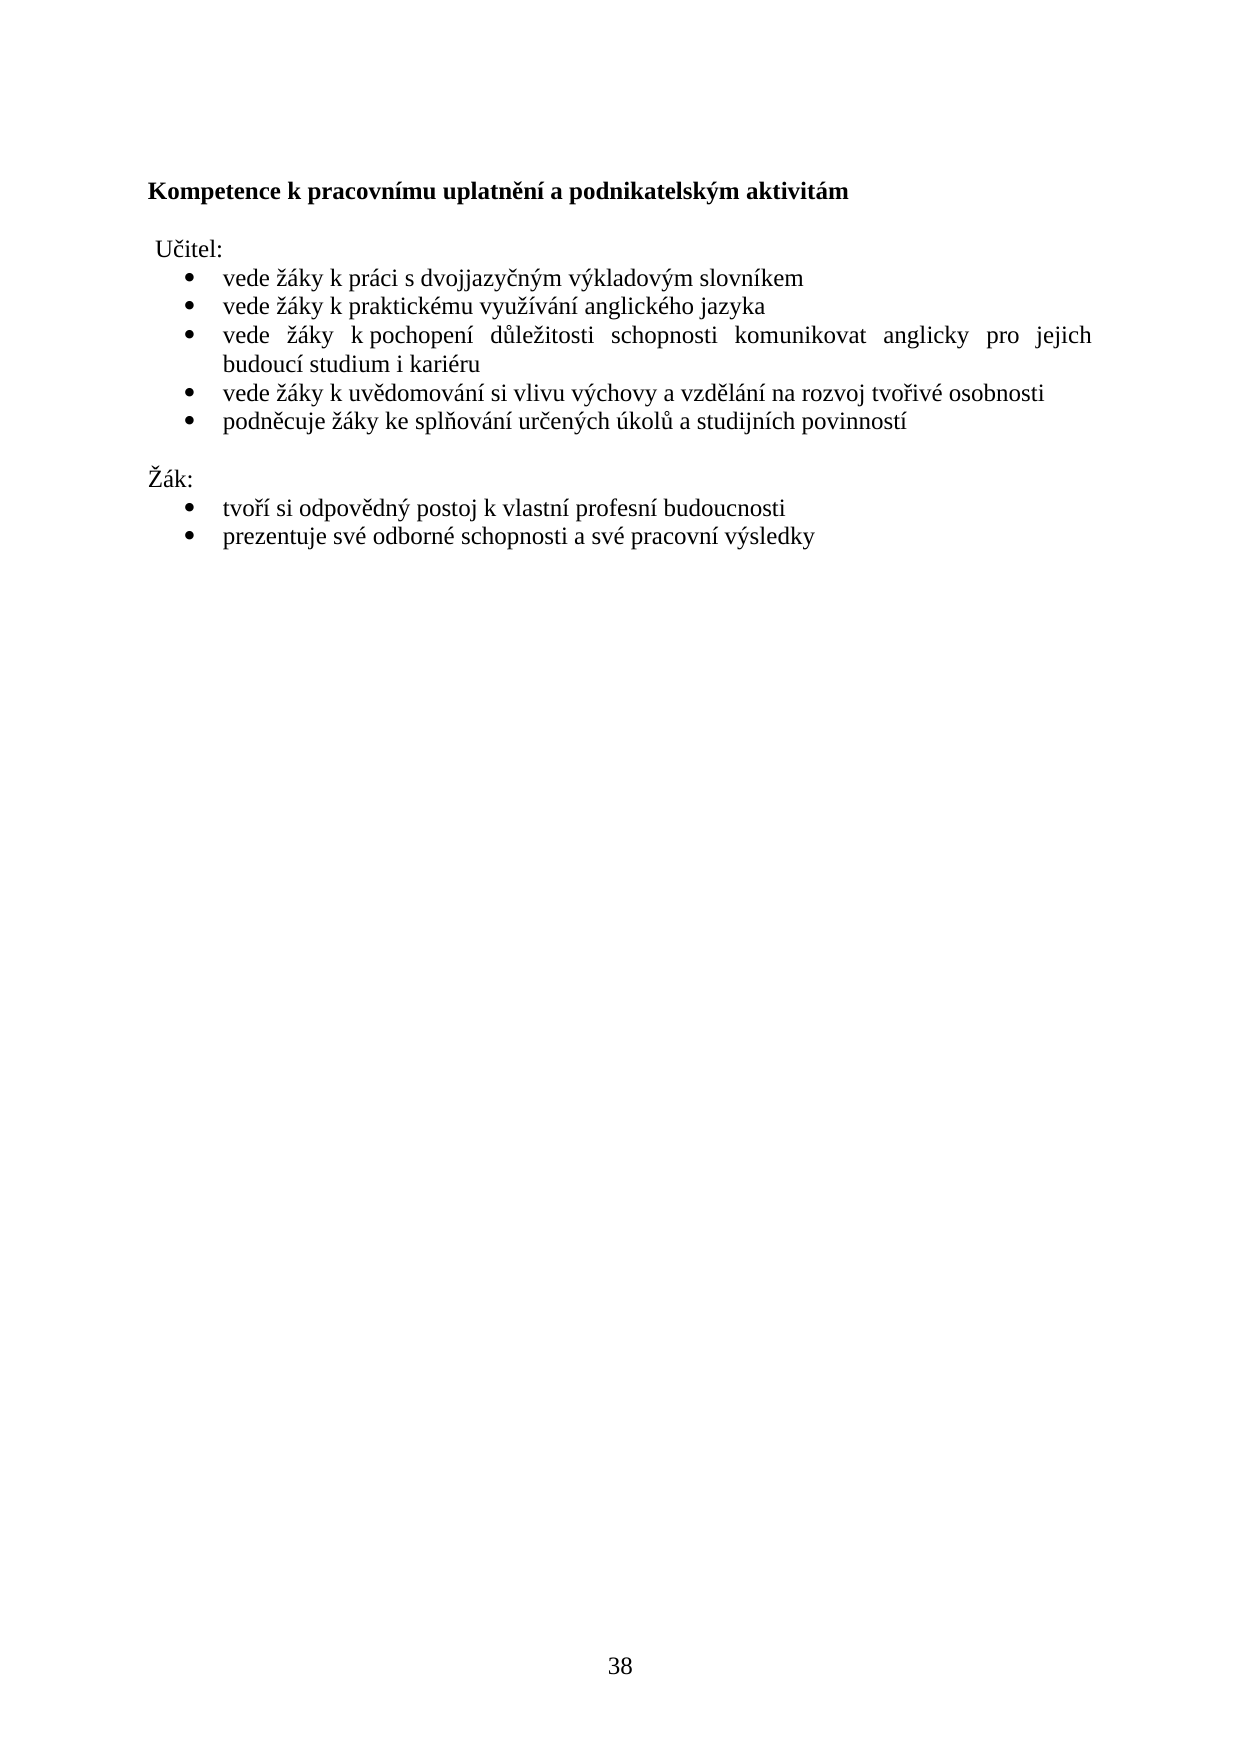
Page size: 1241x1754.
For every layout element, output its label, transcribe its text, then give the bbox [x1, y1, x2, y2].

list vede žáky k uvědomování si vlivu výchovy a vzdělání na rozvoj tvořivé osobnosti [185, 378, 1093, 406]
text Žák: [148, 464, 1093, 493]
list prezentuje své odborné schopnosti a své pracovní výsledky [185, 521, 1093, 550]
list tvoří si odpovědný postoj k vlastní profesní budoucnosti [185, 493, 1093, 521]
list podněcuje žáky ke splňování určených úkolů a studijních povinností [185, 406, 1093, 435]
text Učitel: [148, 234, 1093, 263]
list vede žáky k práci s dvojjazyčným výkladovým slovníkem [185, 263, 1093, 291]
text Kompetence k pracovnímu uplatnění a podnikatelským aktivitám [148, 176, 1093, 205]
list vede žáky k pochopení důležitosti schopnosti komunikovat anglicky pro jejich budoucí studium i kariéru [185, 320, 1093, 378]
list vede žáky k praktickému využívání anglického jazyka [185, 291, 1093, 320]
